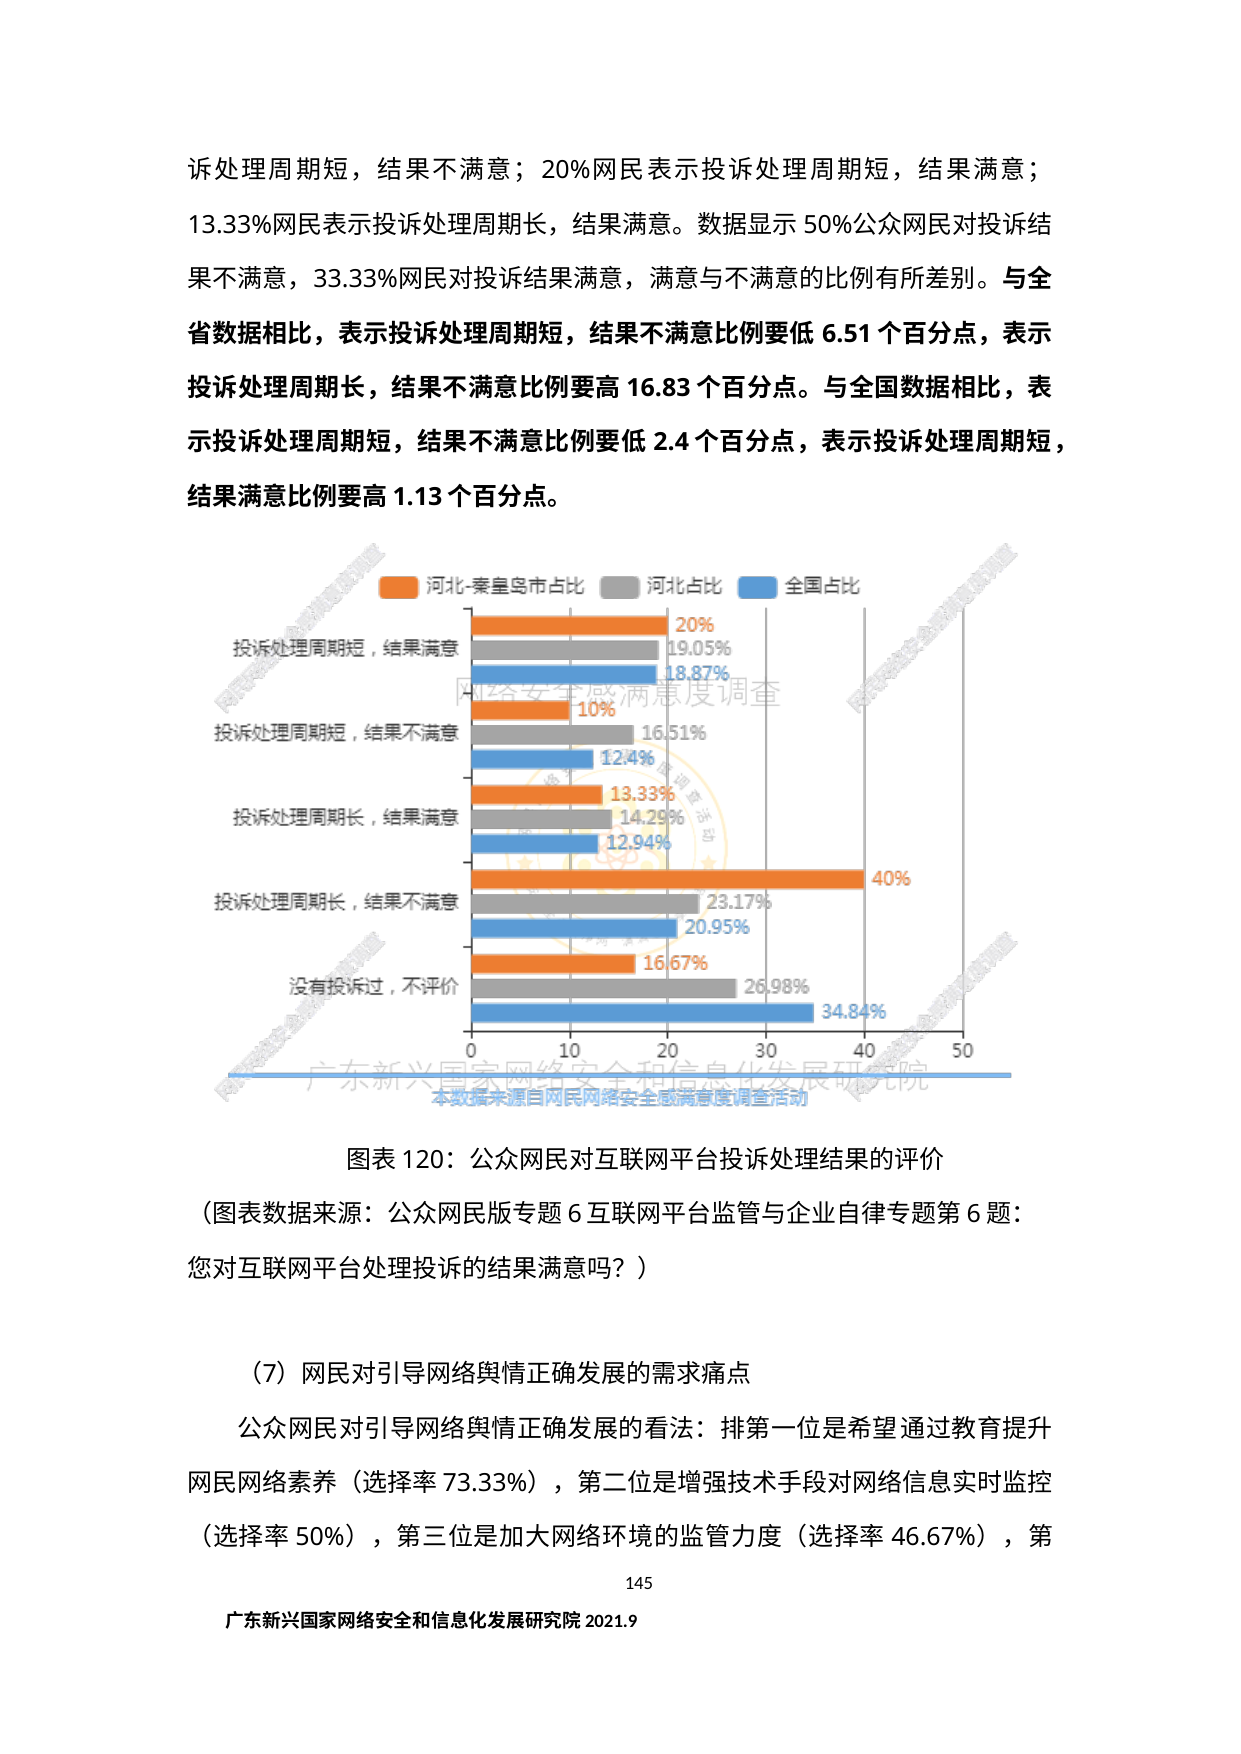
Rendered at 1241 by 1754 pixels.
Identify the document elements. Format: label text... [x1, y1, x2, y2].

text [187, 150, 1053, 512]
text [187, 1408, 1053, 1553]
picture [199, 530, 1041, 1125]
text （7）网民对引导网络舆情正确发展的需求痛点 [187, 1354, 1053, 1390]
text （图表数据来源：公众网民版专题6互联网平台监管与企业自律专题第6题：您对互联网平台处理投诉的结果满意吗？） [187, 1194, 1053, 1284]
text 图表120：公众网民对互联网平台投诉处理结果的评价 [187, 1139, 1053, 1176]
